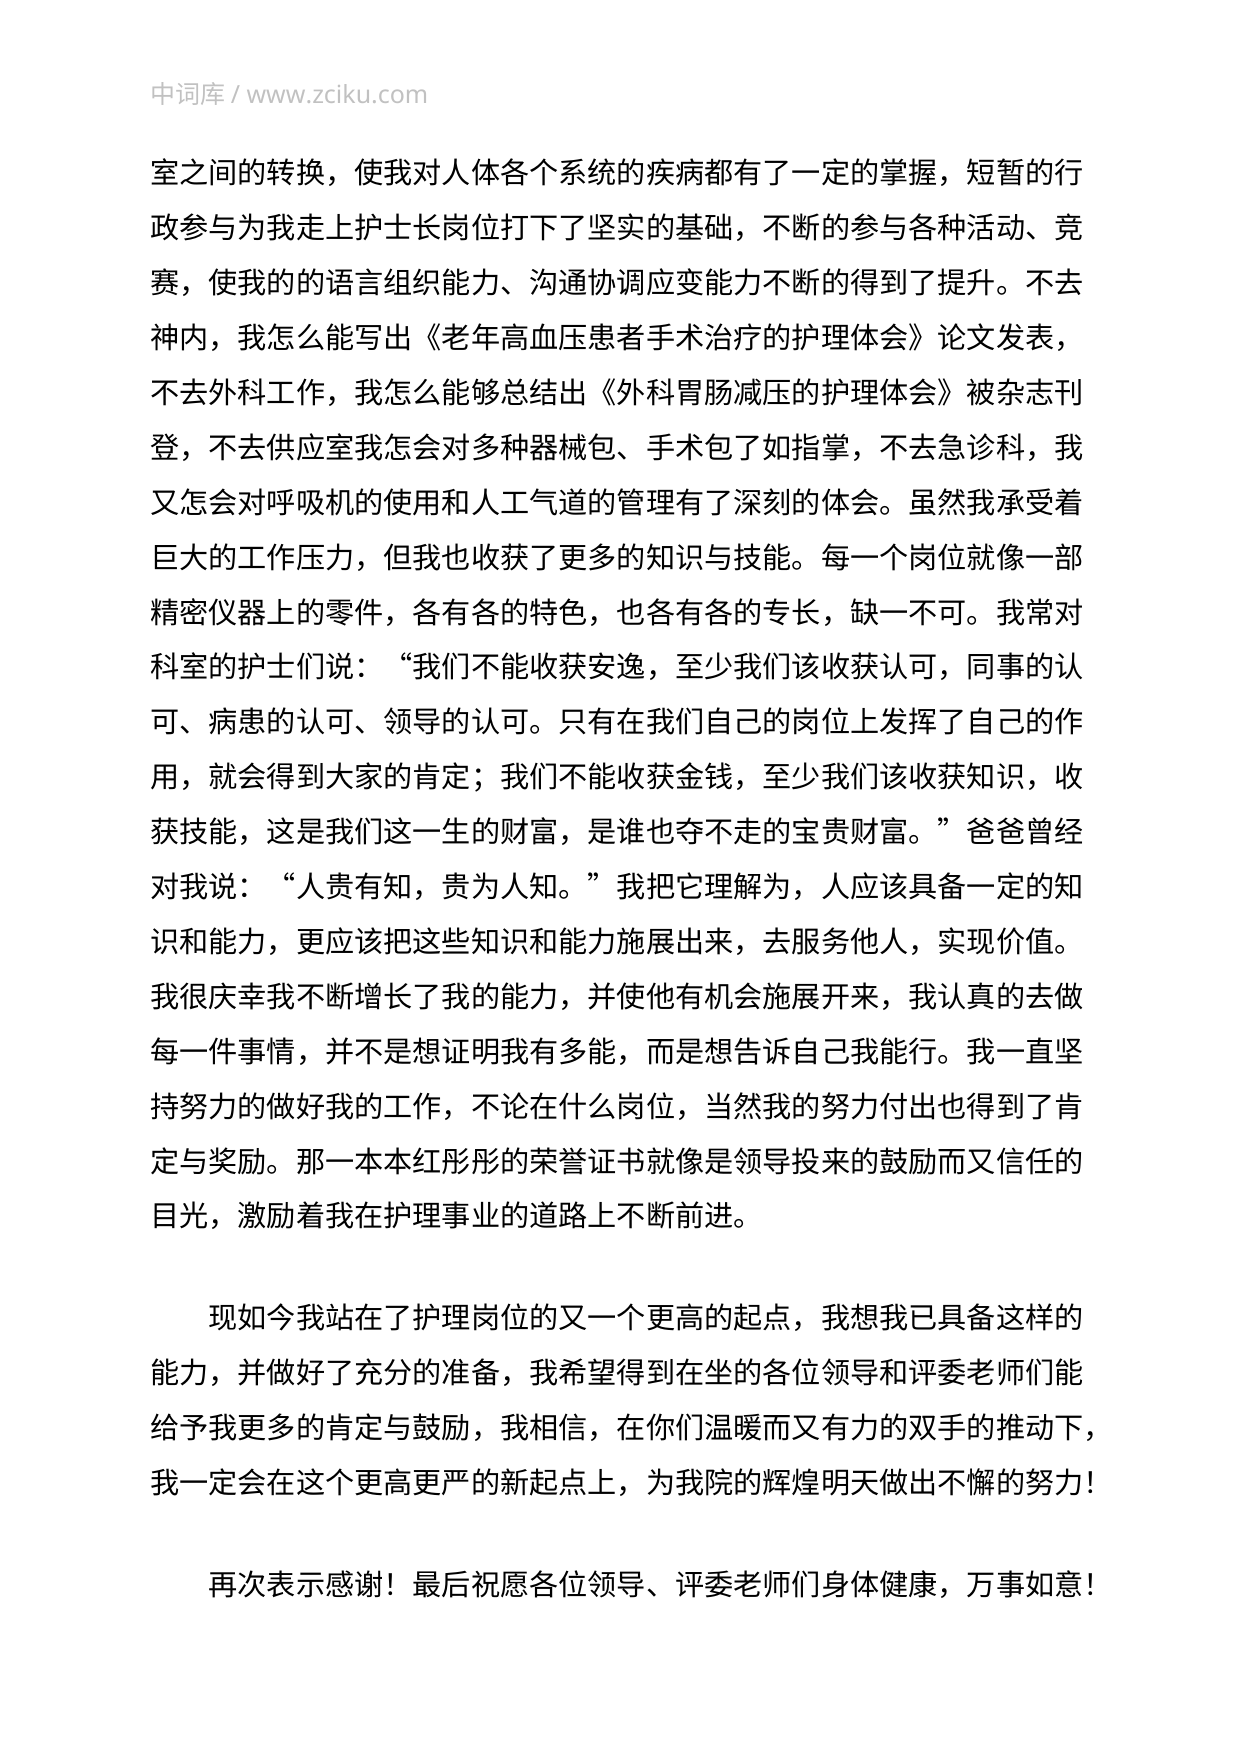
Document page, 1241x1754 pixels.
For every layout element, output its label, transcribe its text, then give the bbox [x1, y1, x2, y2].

text 现如今我站在了护理岗位的又一个更高的起点，我想我已具备这样的能力，并做好了充分的准备，我希望得到在坐的各位领导和评委老师们能给予我更多的肯定与鼓励，我相信，在你们温暖而又有力的双手的推动下，我一定会在这个更高更严的新起点上，为我院的辉煌明天做出不懈的努力！ [150, 1295, 1090, 1502]
text 再次表示感谢！最后祝愿各位领导、评委老师们身体健康，万事如意！ [150, 1561, 1090, 1603]
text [150, 150, 1090, 1235]
